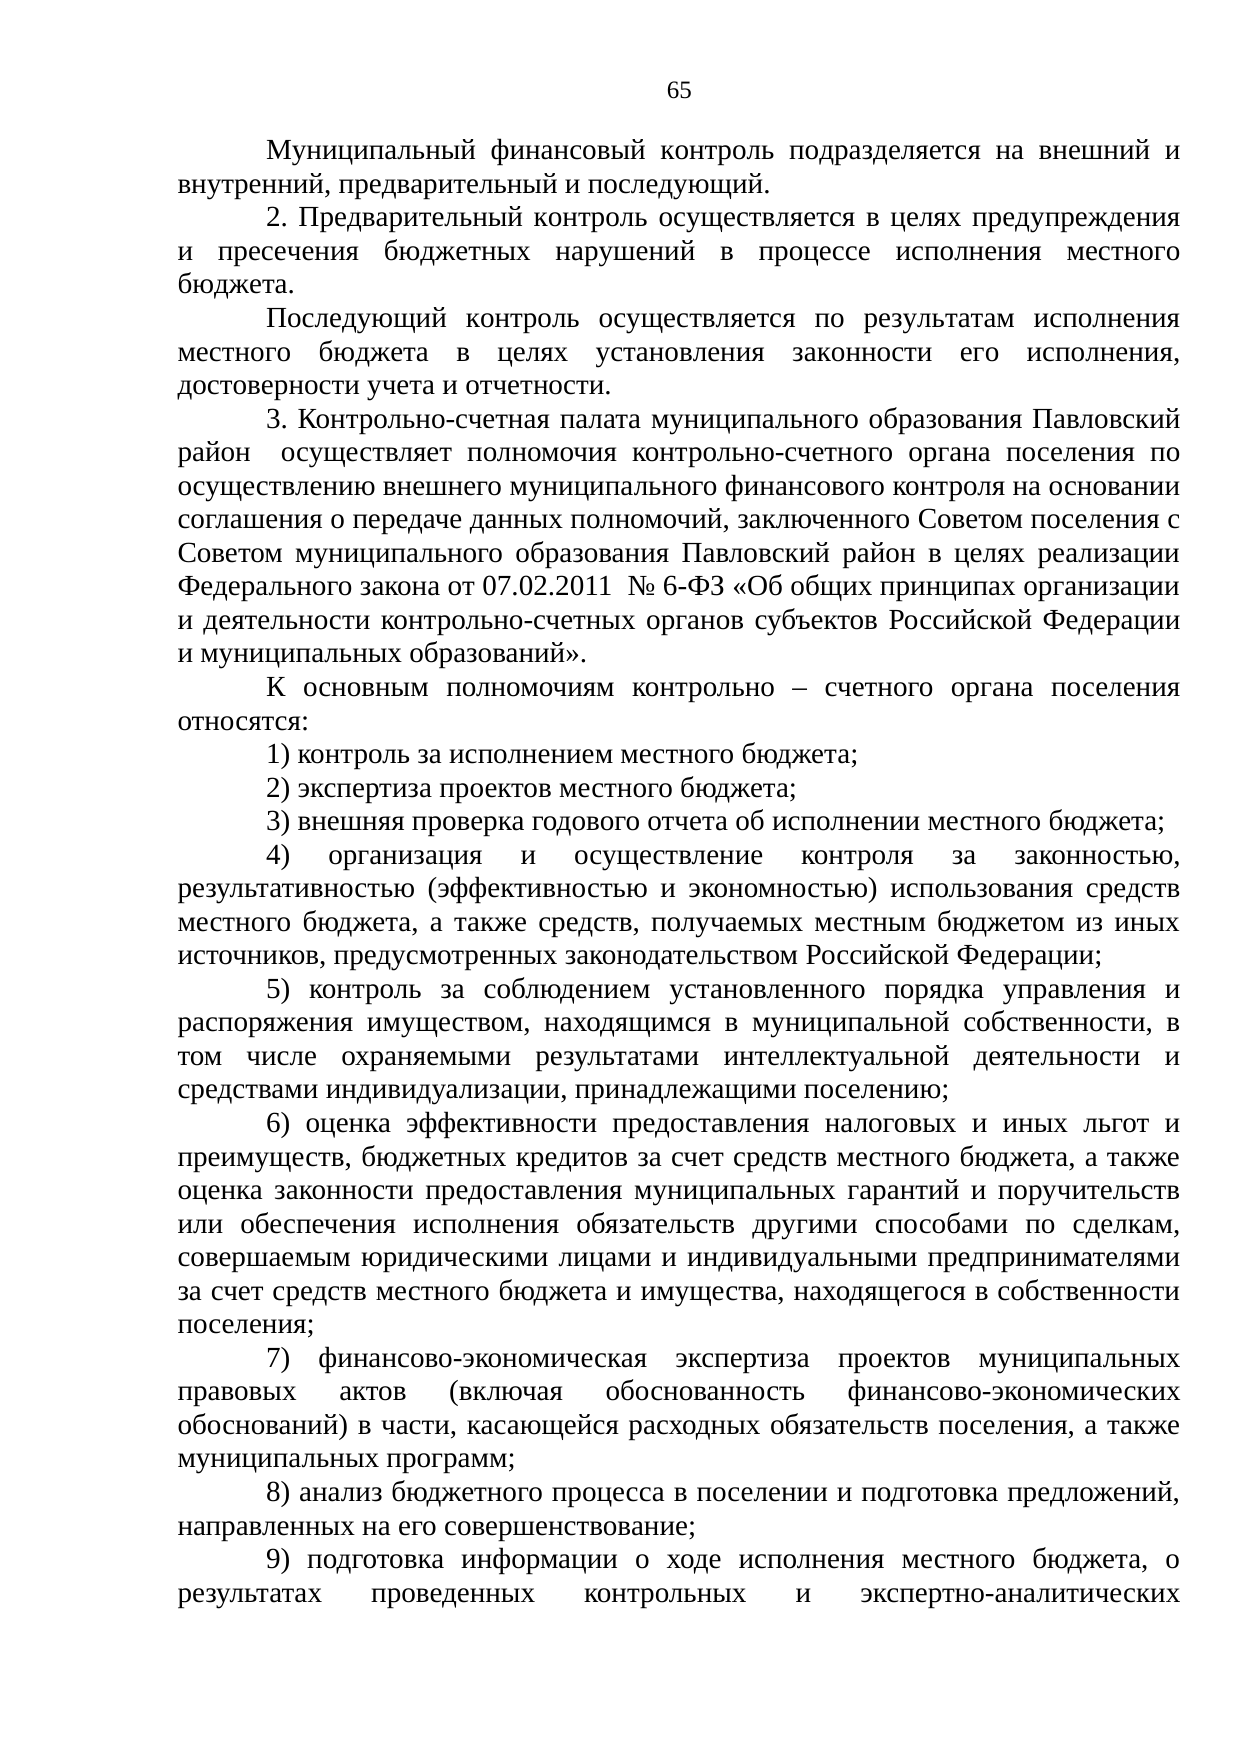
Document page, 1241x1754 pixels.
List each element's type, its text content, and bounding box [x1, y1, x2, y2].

text 7) финансово-экономическая экспертиза проектов муниципальных правовых актов (включая обоснованность финансово-экономических обоснований) в части, касающейся расходных обязательств поселения, а также муниципальных программ; [177, 1340, 1181, 1474]
text 2) экспертиза проектов местного бюджета; [177, 770, 1181, 803]
text Последующий контроль осуществляется по результатам исполнения местного бюджета в целях установления законности его исполнения, достоверности учета и отчетности. [177, 300, 1181, 401]
text 8) анализ бюджетного процесса в поселении и подготовка предложений, направленных на его совершенствование; [177, 1474, 1181, 1541]
text К основным полномочиям контрольно – счетного органа поселения относятся: [177, 669, 1181, 736]
text Муниципальный финансовый контроль подразделяется на внешний и внутренний, предварительный и последующий. [177, 132, 1181, 199]
text 3. Контрольно-счетная палата муниципального образования Павловский район осуществляет полномочия контрольно-счетного органа поселения по осуществлению внешнего муниципального финансового контроля на основании соглашения о передаче данных полномочий, заключенного Советом поселения с Советом муниципального образования Павловский район в целях реализации Федерального закона от 07.02.2011 № 6-ФЗ «Об общих принципах организации и деятельности контрольно-счетных органов субъектов Российской Федерации и муниципальных образований». [177, 401, 1181, 669]
text 2. Предварительный контроль осуществляется в целях предупреждения и пресечения бюджетных нарушений в процессе исполнения местного бюджета. [177, 199, 1181, 300]
text 3) внешняя проверка годового отчета об исполнении местного бюджета; [177, 803, 1181, 837]
text 6) оценка эффективности предоставления налоговых и иных льгот и преимуществ, бюджетных кредитов за счет средств местного бюджета, а также оценка законности предоставления муниципальных гарантий и поручительств или обеспечения исполнения обязательств другими способами по сделкам, совершаемым юридическими лицами и индивидуальными предпринимателями за счет средств местного бюджета и имущества, находящегося в собственности поселения; [177, 1105, 1181, 1340]
text 5) контроль за соблюдением установленного порядка управления и распоряжения имуществом, находящимся в муниципальной собственности, в том числе охраняемыми результатами интеллектуальной деятельности и средствами индивидуализации, принадлежащими поселению; [177, 971, 1181, 1105]
text 1) контроль за исполнением местного бюджета; [177, 736, 1181, 770]
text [177, 1541, 1181, 1608]
text 4) организация и осуществление контроля за законностью, результативностью (эффективностью и экономностью) использования средств местного бюджета, а также средств, получаемых местным бюджетом из иных источников, предусмотренных законодательством Российской Федерации; [177, 837, 1181, 971]
